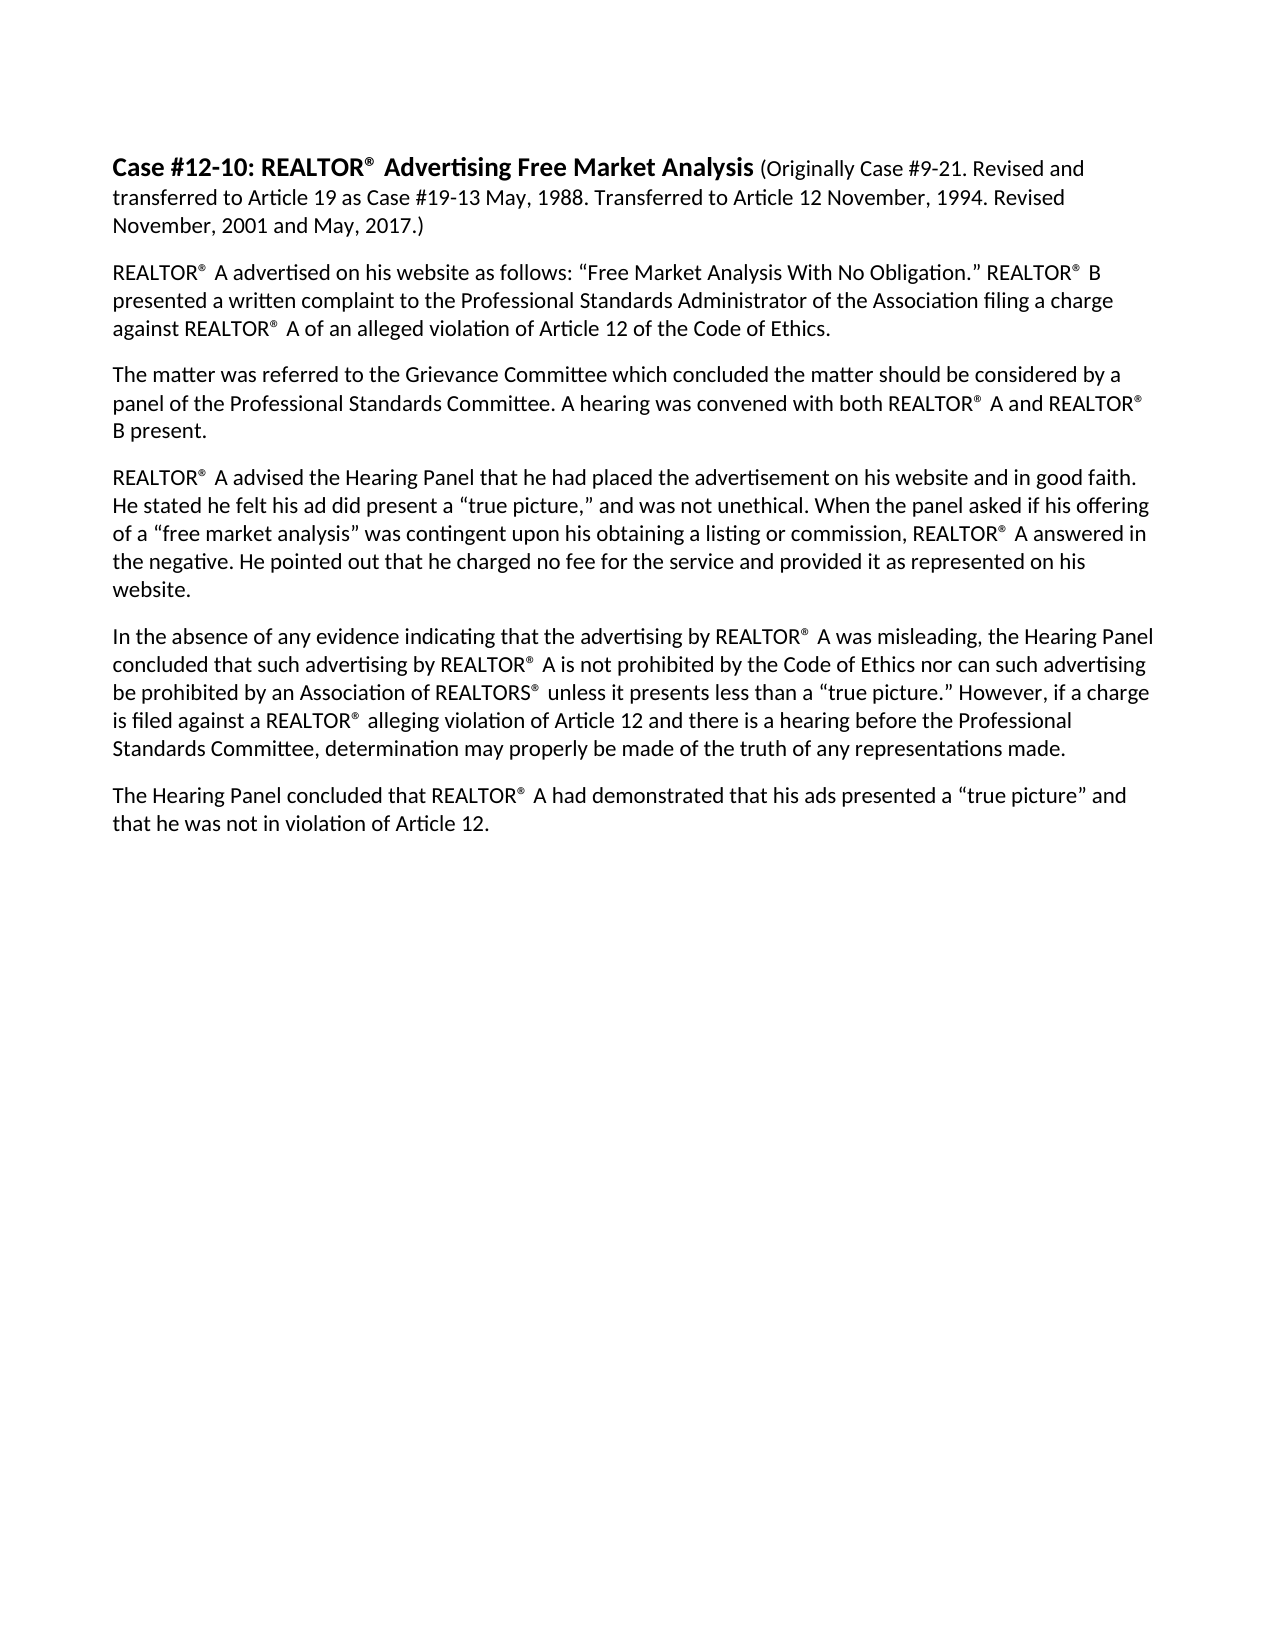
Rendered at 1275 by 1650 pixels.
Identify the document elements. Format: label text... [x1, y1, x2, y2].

text Case #12-10: REALTOR® Advertising Free Market Analysis (Originally Case #9-21. Revised and transferred to Article 19 as Case #19-13 May, 1988. Transferred to Article 12 November, 1994. Revised November, 2001 and May, 2017.) [112, 150, 1163, 239]
text REALTOR® A advertised on his website as follows: “Free Market Analysis With No Obligation.” REALTOR® B presented a written complaint to the Professional Standards Administrator of the Association filing a charge against REALTOR® A of an alleged violation of Article 12 of the Code of Ethics. [112, 258, 1163, 342]
text In the absence of any evidence indicating that the advertising by REALTOR® A was misleading, the Hearing Panel concluded that such advertising by REALTOR® A is not prohibited by the Code of Ethics nor can such advertising be prohibited by an Association of REALTORS® unless it presents less than a “true picture.” However, if a charge is filed against a REALTOR® alleging violation of Article 12 and there is a hearing before the Professional Standards Committee, determination may properly be made of the truth of any representations made. [112, 622, 1163, 762]
text REALTOR® A advised the Hearing Panel that he had placed the advertisement on his website and in good faith. He stated he felt his ad did present a “true picture,” and was not unethical. When the panel asked if his offering of a “free market analysis” was contingent upon his obtaining a listing or commission, REALTOR® A answered in the negative. He pointed out that he charged no fee for the service and provided it as represented on his website. [112, 463, 1163, 603]
text The matter was referred to the Grievance Committee which concluded the matter should be considered by a panel of the Professional Standards Committee. A hearing was convened with both REALTOR® A and REALTOR® B present. [112, 361, 1163, 445]
text The Hearing Panel concluded that REALTOR® A had demonstrated that his ads presented a “true picture” and that he was not in violation of Article 12. [112, 781, 1163, 837]
